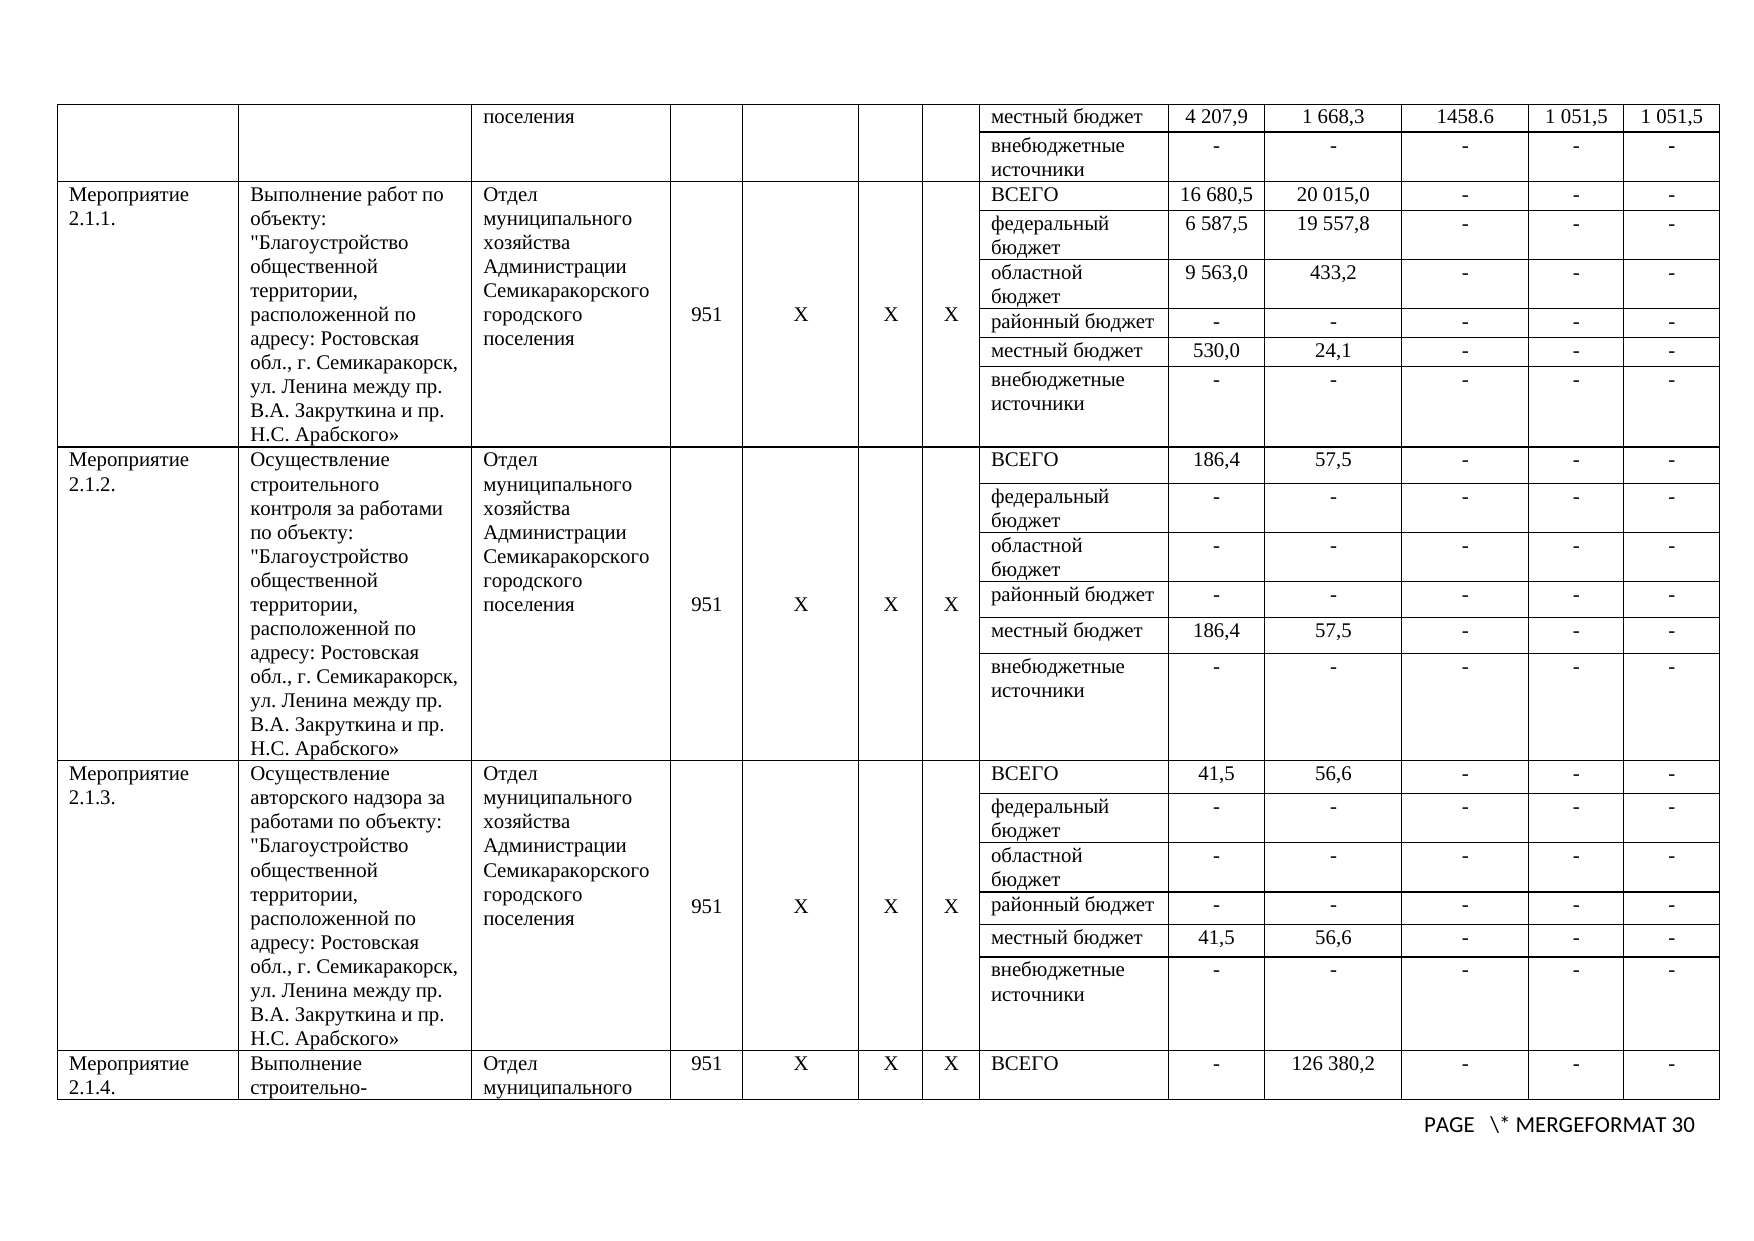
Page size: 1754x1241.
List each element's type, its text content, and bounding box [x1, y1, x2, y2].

table_cell - [1169, 133, 1264, 181]
table_cell внебюджетные источники [980, 958, 1168, 1050]
table_cell - [1402, 260, 1528, 308]
table_cell - [1169, 367, 1264, 446]
table_cell - [1529, 582, 1623, 617]
table_cell - [1624, 211, 1719, 259]
table_cell - [1169, 794, 1264, 842]
table_cell - [1265, 654, 1401, 760]
table_cell 126 380,2 [1265, 1051, 1401, 1099]
table_cell - [1529, 367, 1623, 446]
table_cell Х [859, 182, 922, 446]
table_cell Отдел муниципального хозяйства Администрации Семикаракорского городского поселения [472, 448, 670, 760]
table_cell - [1529, 925, 1623, 956]
table_cell районный бюджет [980, 309, 1168, 337]
table_cell 951 [671, 182, 742, 446]
table_cell 24,1 [1265, 338, 1401, 366]
table_cell - [1169, 484, 1264, 532]
table_cell - [1402, 309, 1528, 337]
table_cell местный бюджет [980, 618, 1168, 653]
table_cell 9 563,0 [1169, 260, 1264, 308]
table_cell - [1265, 133, 1401, 181]
table_cell - [1265, 367, 1401, 446]
table_cell областной бюджет [980, 260, 1168, 308]
table_cell 186,4 [1169, 618, 1264, 653]
table_cell - [1402, 448, 1528, 483]
table_cell - [1402, 211, 1528, 259]
table_cell - [1624, 794, 1719, 842]
table_cell - [1265, 794, 1401, 842]
table_cell 16 680,5 [1169, 182, 1264, 210]
table_cell - [1402, 533, 1528, 581]
table_cell - [1402, 618, 1528, 653]
table_cell 6 587,5 [1169, 211, 1264, 259]
table_cell внебюджетные источники [980, 133, 1168, 181]
table_cell 951 [671, 1051, 742, 1099]
table_cell - [1529, 618, 1623, 653]
table_cell - [1624, 182, 1719, 210]
table_cell - [1529, 309, 1623, 337]
table_cell - [1529, 533, 1623, 581]
table_cell - [1402, 338, 1528, 366]
table_cell - [1402, 367, 1528, 446]
table_cell районный бюджет [980, 893, 1168, 924]
table_cell 1 051,5 [1624, 105, 1719, 131]
table_cell - [1169, 1051, 1264, 1099]
table_cell - [1529, 761, 1623, 793]
table_cell 4 207,9 [1169, 105, 1264, 131]
table_cell - [1529, 843, 1623, 891]
table_cell - [1624, 893, 1719, 924]
table_cell 530,0 [1169, 338, 1264, 366]
table_cell ВСЕГО [980, 448, 1168, 483]
table_cell Х [859, 1051, 922, 1099]
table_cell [472, 182, 670, 446]
table_cell - [1169, 843, 1264, 891]
table_cell Мероприятие 2.1.3. [58, 761, 238, 1050]
table_cell ВСЕГО [980, 761, 1168, 793]
table_cell федеральный бюджет [980, 484, 1168, 532]
table_cell Мероприятие 2.1.2. [58, 448, 238, 760]
table_cell - [1402, 182, 1528, 210]
table_cell - [1529, 211, 1623, 259]
table_cell - [1265, 843, 1401, 891]
table_cell - [1402, 1051, 1528, 1099]
table_cell - [1529, 182, 1623, 210]
table_cell внебюджетные источники [980, 367, 1168, 446]
table_cell местный бюджет [980, 925, 1168, 956]
table_cell - [1402, 582, 1528, 617]
table_cell областной бюджет [980, 843, 1168, 891]
table_cell 57,5 [1265, 448, 1401, 483]
table_cell Осуществление строительного контроля за работами по объекту: "Благоустройство общественной территории, расположенной по адресу: Ростовская обл., г. Семикаракорск, ул. Ленина между пр. В.А. Закруткина и пр. Н.С. Арабского» [239, 448, 471, 760]
table_cell федеральный бюджет [980, 794, 1168, 842]
table_cell - [1624, 761, 1719, 793]
table_cell - [1529, 654, 1623, 760]
table_cell 433,2 [1265, 260, 1401, 308]
table_cell 57,5 [1265, 618, 1401, 653]
table_cell - [1624, 618, 1719, 653]
table_cell ВСЕГО [980, 1051, 1168, 1099]
table_cell - [1402, 893, 1528, 924]
table_cell - [1624, 843, 1719, 891]
table_cell 186,4 [1169, 448, 1264, 483]
table_cell Х [859, 448, 922, 760]
table_cell - [1402, 843, 1528, 891]
table_cell - [1529, 133, 1623, 181]
table_cell районный бюджет [980, 582, 1168, 617]
table_cell Х [923, 182, 979, 446]
table_cell 951 [671, 448, 742, 760]
table_cell - [1265, 533, 1401, 581]
table_cell - [1402, 133, 1528, 181]
table_cell - [1265, 309, 1401, 337]
table_cell Х [743, 761, 858, 1050]
table_cell Х [743, 448, 858, 760]
table_cell местный бюджет [980, 105, 1168, 131]
table_cell - [1529, 893, 1623, 924]
table_cell - [1624, 484, 1719, 532]
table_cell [472, 1051, 670, 1099]
table_cell - [1265, 893, 1401, 924]
table_cell Отдел муниципального хозяйства Администрации Семикаракорского городского поселения [472, 761, 670, 1050]
table_cell - [1624, 654, 1719, 760]
table_cell Х [743, 182, 858, 446]
table_cell областной бюджет [980, 533, 1168, 581]
table_cell федеральный бюджет [980, 211, 1168, 259]
table_cell 41,5 [1169, 925, 1264, 956]
table_cell - [1529, 958, 1623, 1050]
table_cell - [1169, 654, 1264, 760]
table_cell - [1624, 925, 1719, 956]
table_cell Х [859, 761, 922, 1050]
table_cell - [1529, 1051, 1623, 1099]
table_cell - [1529, 448, 1623, 483]
table_cell Осуществление авторского надзора за работами по объекту: "Благоустройство общественной территории, расположенной по адресу: Ростовская обл., г. Семикаракорск, ул. Ленина между пр. В.А. Закруткина и пр. Н.С. Арабского» [239, 761, 471, 1050]
table_cell - [1624, 367, 1719, 446]
table_cell - [1529, 484, 1623, 532]
table_cell - [1402, 958, 1528, 1050]
table_cell - [1169, 958, 1264, 1050]
table_cell Х [923, 761, 979, 1050]
table_cell - [1402, 484, 1528, 532]
table_cell 41,5 [1169, 761, 1264, 793]
table_cell - [1624, 309, 1719, 337]
table_cell Выполнение работ по объекту: "Благоустройство общественной территории, расположенной по адресу: Ростовская обл., г. Семикаракорск, ул. Ленина между пр. В.А. Закруткина и пр. Н.С. Арабского» [239, 182, 471, 446]
table_cell - [1402, 794, 1528, 842]
table_cell ВСЕГО [980, 182, 1168, 210]
table_cell - [1624, 1051, 1719, 1099]
table_cell - [1169, 533, 1264, 581]
table_cell Мероприятие 2.1.1. [58, 182, 238, 446]
table_cell - [1265, 484, 1401, 532]
table_cell - [1169, 309, 1264, 337]
table_cell - [1402, 925, 1528, 956]
table_cell - [1529, 794, 1623, 842]
table_cell 1458.6 [1402, 105, 1528, 131]
table_cell 20 015,0 [1265, 182, 1401, 210]
table_cell Х [743, 1051, 858, 1099]
table_cell местный бюджет [980, 338, 1168, 366]
table_cell - [1169, 582, 1264, 617]
table_cell 1 668,3 [1265, 105, 1401, 131]
table_cell - [1265, 582, 1401, 617]
table_cell 19 557,8 [1265, 211, 1401, 259]
table_cell 56,6 [1265, 761, 1401, 793]
table_cell Х [923, 448, 979, 760]
table_cell Х [923, 1051, 979, 1099]
table_cell 1 051,5 [1529, 105, 1623, 131]
table_cell Мероприятие 2.1.4. [58, 1051, 238, 1099]
table_cell - [1529, 260, 1623, 308]
table_cell - [1402, 761, 1528, 793]
table_cell - [1624, 582, 1719, 617]
table_cell - [1265, 958, 1401, 1050]
table_cell - [1169, 893, 1264, 924]
table_cell - [1624, 448, 1719, 483]
table_cell внебюджетные источники [980, 654, 1168, 760]
table_cell - [1624, 133, 1719, 181]
table_cell - [1624, 260, 1719, 308]
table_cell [239, 1051, 471, 1099]
table_cell - [1624, 958, 1719, 1050]
table_cell - [1624, 338, 1719, 366]
table_cell - [1402, 654, 1528, 760]
table_cell - [1624, 533, 1719, 581]
table_cell - [1529, 338, 1623, 366]
table_cell 951 [671, 761, 742, 1050]
table_cell 56,6 [1265, 925, 1401, 956]
